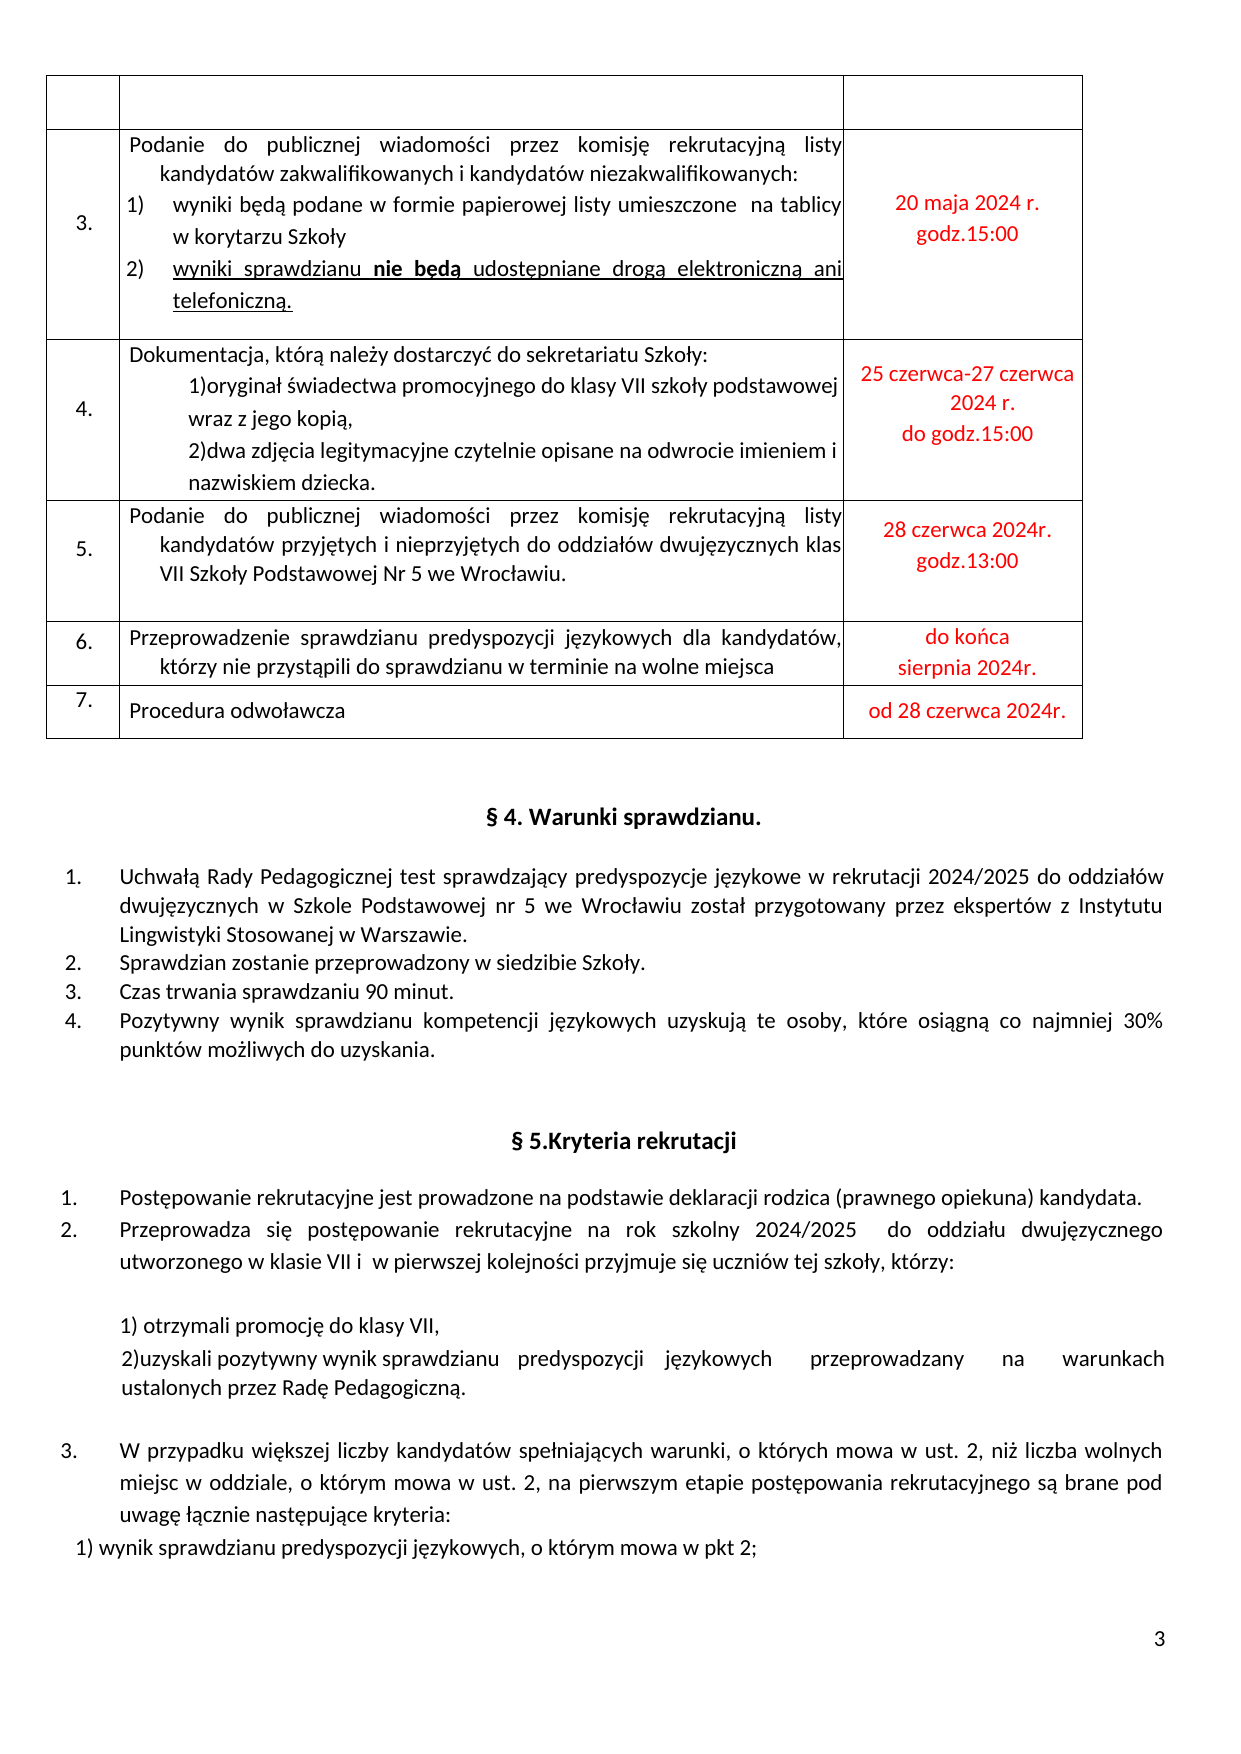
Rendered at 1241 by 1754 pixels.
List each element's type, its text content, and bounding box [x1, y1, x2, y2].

table_cell od 28 czerwca 2024r. [844, 686, 1082, 738]
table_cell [120, 76, 843, 129]
text 2)uzyskali pozytywny wynik sprawdzianu predyspozycji językowych przeprowadzany na warunkach ustalonych przez Radę Pedagogiczną. [121, 1344, 1165, 1401]
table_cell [844, 76, 1082, 129]
list W przypadku większej liczby kandydatów spełniających warunki, o których mowa w ust. 2, niż liczba wolnych miejsc w oddziale, o którym mowa w ust. 2, na pierwszym etapie postępowania rekrutacyjnego są brane pod uwagę łącznie następujące kryteria: [60, 1436, 1165, 1528]
table_cell 25 czerwca-27 czerwca 2024 r. do godz.15:00 [844, 340, 1082, 500]
table_cell Procedura odwoławcza [120, 686, 843, 738]
table_cell 5. [47, 340, 119, 500]
table_cell 20 maja 2024 r. godz.15:00 [844, 130, 1082, 339]
table_cell Przeprowadzenie sprawdzianu predyspozycji językowych dla kandydatów, którzy nie przystąpili do sprawdzianu w terminie na wolne miejsca [120, 622, 843, 684]
list Sprawdzian zostanie przeprowadzony w siedzibie Szkoły. [82, 948, 1165, 977]
text § 4. Warunki sprawdzianu. [82, 801, 1165, 831]
table_cell Dokumentacja, którą należy dostarczyć do sekretariatu Szkoły: 1)oryginał świadectwa promocyjnego do klasy VII szkoły podstawowej wraz z jego kopią, 2)dwa zdjęcia legitymacyjne czytelnie opisane na odwrocie imieniem i nazwiskiem dziecka. [120, 340, 843, 500]
list Przeprowadza się postępowanie rekrutacyjne na rok szkolny 2024/2025 do oddziału dwujęzycznego utworzonego w klasie VII i w pierwszej kolejności przyjmuje się uczniów tej szkoły, którzy: [60, 1215, 1165, 1275]
list Pozytywny wynik sprawdzianu kompetencji językowych uzyskują te osoby, które osiągną co najmniej 30% punktów możliwych do uzyskania. [82, 1006, 1165, 1063]
table_cell 4. [47, 130, 119, 339]
table_cell 8. [47, 501, 119, 621]
table_cell [47, 622, 119, 684]
table_cell 28 czerwca 2024r. godz.13:00 [844, 501, 1082, 621]
list Czas trwania sprawdzaniu 90 minut. [82, 977, 1165, 1005]
text 1) otrzymali promocję do klasy VII, [119, 1312, 1165, 1340]
table_cell do końca sierpnia 2024r. [844, 622, 1082, 684]
text § 5.Kryteria rekrutacji [82, 1125, 1165, 1156]
table_cell Podanie do publicznej wiadomości przez komisję rekrutacyjną listy kandydatów zakwalifikowanych i kandydatów niezakwalifikowanych: wyniki będą podane w formie papierowej listy umieszczone na tablicy w korytarzu Szkoły wyniki sprawdzianu nie będą udostępniane drogą elektroniczną ani telefoniczną. [120, 130, 843, 339]
text 1) wynik sprawdzianu predyspozycji językowych, o którym mowa w pkt 2; [75, 1533, 1165, 1561]
table_cell 3. [47, 76, 119, 129]
table_cell Podanie do publicznej wiadomości przez komisję rekrutacyjną listy kandydatów przyjętych i nieprzyjętych do oddziałów dwujęzycznych klas VII Szkoły Podstawowej Nr 5 we Wrocławiu. [120, 501, 843, 621]
table_cell [47, 686, 119, 738]
list Uchwałą Rady Pedagogicznej test sprawdzający predyspozycje językowe w rekrutacji 2024/2025 do oddziałów dwujęzycznych w Szkole Podstawowej nr 5 we Wrocławiu został przygotowany przez ekspertów z Instytutu Lingwistyki Stosowanej w Warszawie. [82, 862, 1165, 948]
list Postępowanie rekrutacyjne jest prowadzone na podstawie deklaracji rodzica (prawnego opiekuna) kandydata. [60, 1183, 1165, 1211]
